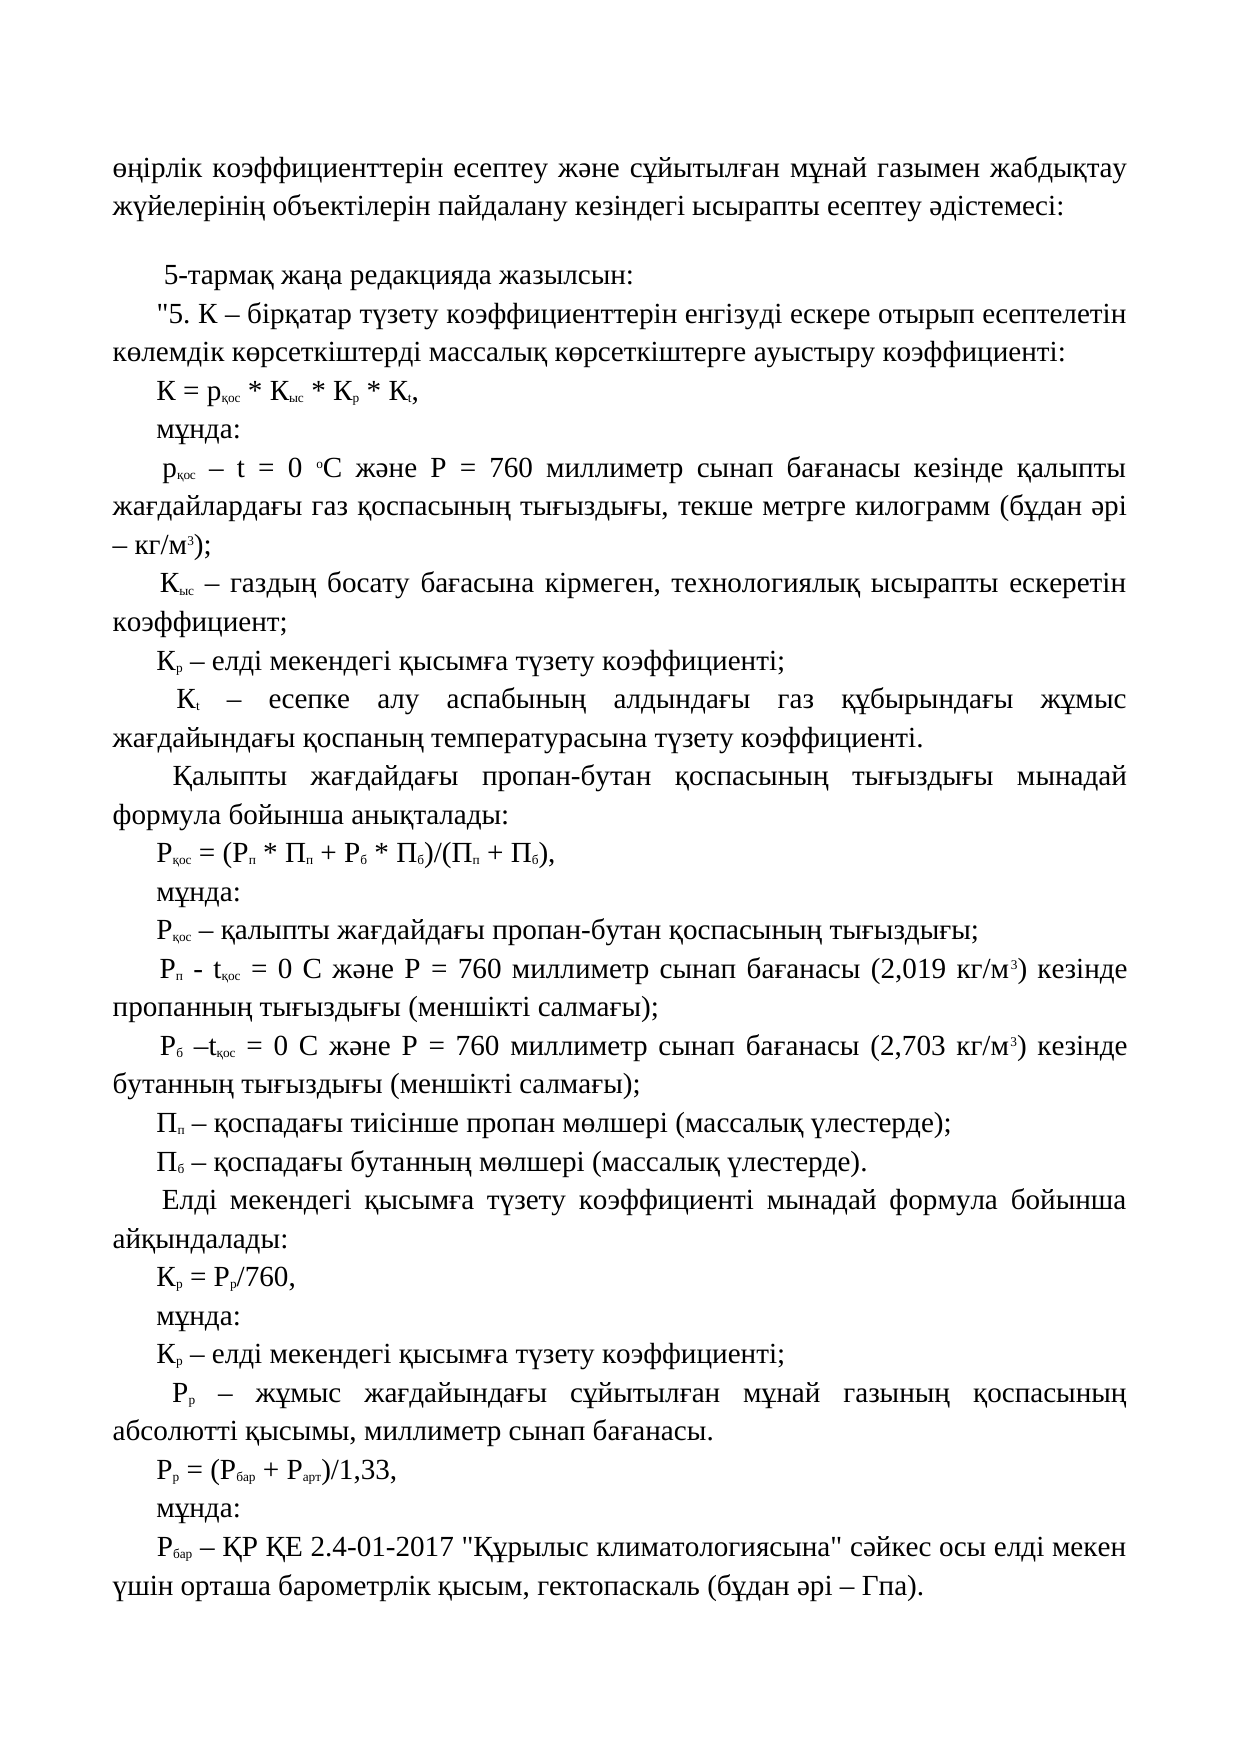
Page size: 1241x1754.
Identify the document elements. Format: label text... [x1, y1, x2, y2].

text Рр = (Рбар + Рарт)/1,33, [112, 1452, 1128, 1486]
text Рбар – ҚР ҚЕ 2.4-01-2017 "Құрылыс климатологиясына" сәйкес осы елді мекен үшін орташа барометрлік қысым, гектопаскаль (бұдан әрі – Гпа). [112, 1529, 1128, 1601]
text К = рқос * Кыс * Кр * Кt, [112, 373, 1128, 406]
text мұнда: [112, 411, 1128, 445]
text мұнда: [112, 1298, 1128, 1331]
text Кр – елді мекендегі қысымға түзету коэффициенті; [112, 1336, 1128, 1370]
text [112, 150, 1128, 222]
text Рқос = (Рп * Пп + Рб * Пб)/(Пп + Пб), [112, 835, 1128, 869]
text Рб –tқос = 0 С және Р = 760 миллиметр сынап бағанасы (2,703 кг/м3) кезінде бутанның тығыздығы (меншікті салмағы); [112, 1028, 1128, 1100]
text Кt – есепке алу аспабының алдындағы газ құбырындағы жұмыс жағдайындағы қоспаның температурасына түзету коэффициенті. [112, 681, 1128, 753]
text "5. К – бірқатар түзету коэффициенттерін енгізуді ескере отырып есептелетін көлемдік көрсеткіштерді массалық көрсеткіштерге ауыстыру коэффициенті: [112, 296, 1128, 368]
text Кыс – газдың босату бағасына кірмеген, технологиялық ысырапты ескеретін коэффициент; [112, 566, 1128, 638]
text Рп - tқос = 0 С және Р = 760 миллиметр сынап бағанасы (2,019 кг/м3) кезінде пропанның тығыздығы (меншікті салмағы); [112, 951, 1128, 1023]
text Қалыпты жағдайдағы пропан-бутан қоспасының тығыздығы мынадай формула бойынша анықталады: [112, 758, 1128, 830]
text 5-тармақ жаңа редакцияда жазылсын: [112, 257, 1128, 291]
text рқос – t = 0 оС және Р = 760 миллиметр сынап бағанасы кезінде қалыпты жағдайлардағы газ қоспасының тығыздығы, текше метрге килограмм (бұдан әрі – кг/м3); [112, 450, 1128, 561]
text Елді мекендегі қысымға түзету коэффициенті мынадай формула бойынша айқындалады: [112, 1182, 1128, 1254]
text Кр – елді мекендегі қысымға түзету коэффициенті; [112, 643, 1128, 676]
text мұнда: [112, 874, 1128, 907]
text Кр = Рр/760, [112, 1259, 1128, 1293]
text Пб – қоспадағы бутанның мөлшері (массалық үлестерде). [112, 1144, 1128, 1177]
text мұнда: [112, 1491, 1128, 1524]
text Pр – жұмыс жағдайындағы сұйытылған мұнай газының қоспасының абсолютті қысымы, миллиметр сынап бағанасы. [112, 1375, 1128, 1447]
text Рқос – қалыпты жағдайдағы пропан-бутан қоспасының тығыздығы; [112, 912, 1128, 946]
text Пп – қоспадағы тиісінше пропан мөлшері (массалық үлестерде); [112, 1105, 1128, 1139]
